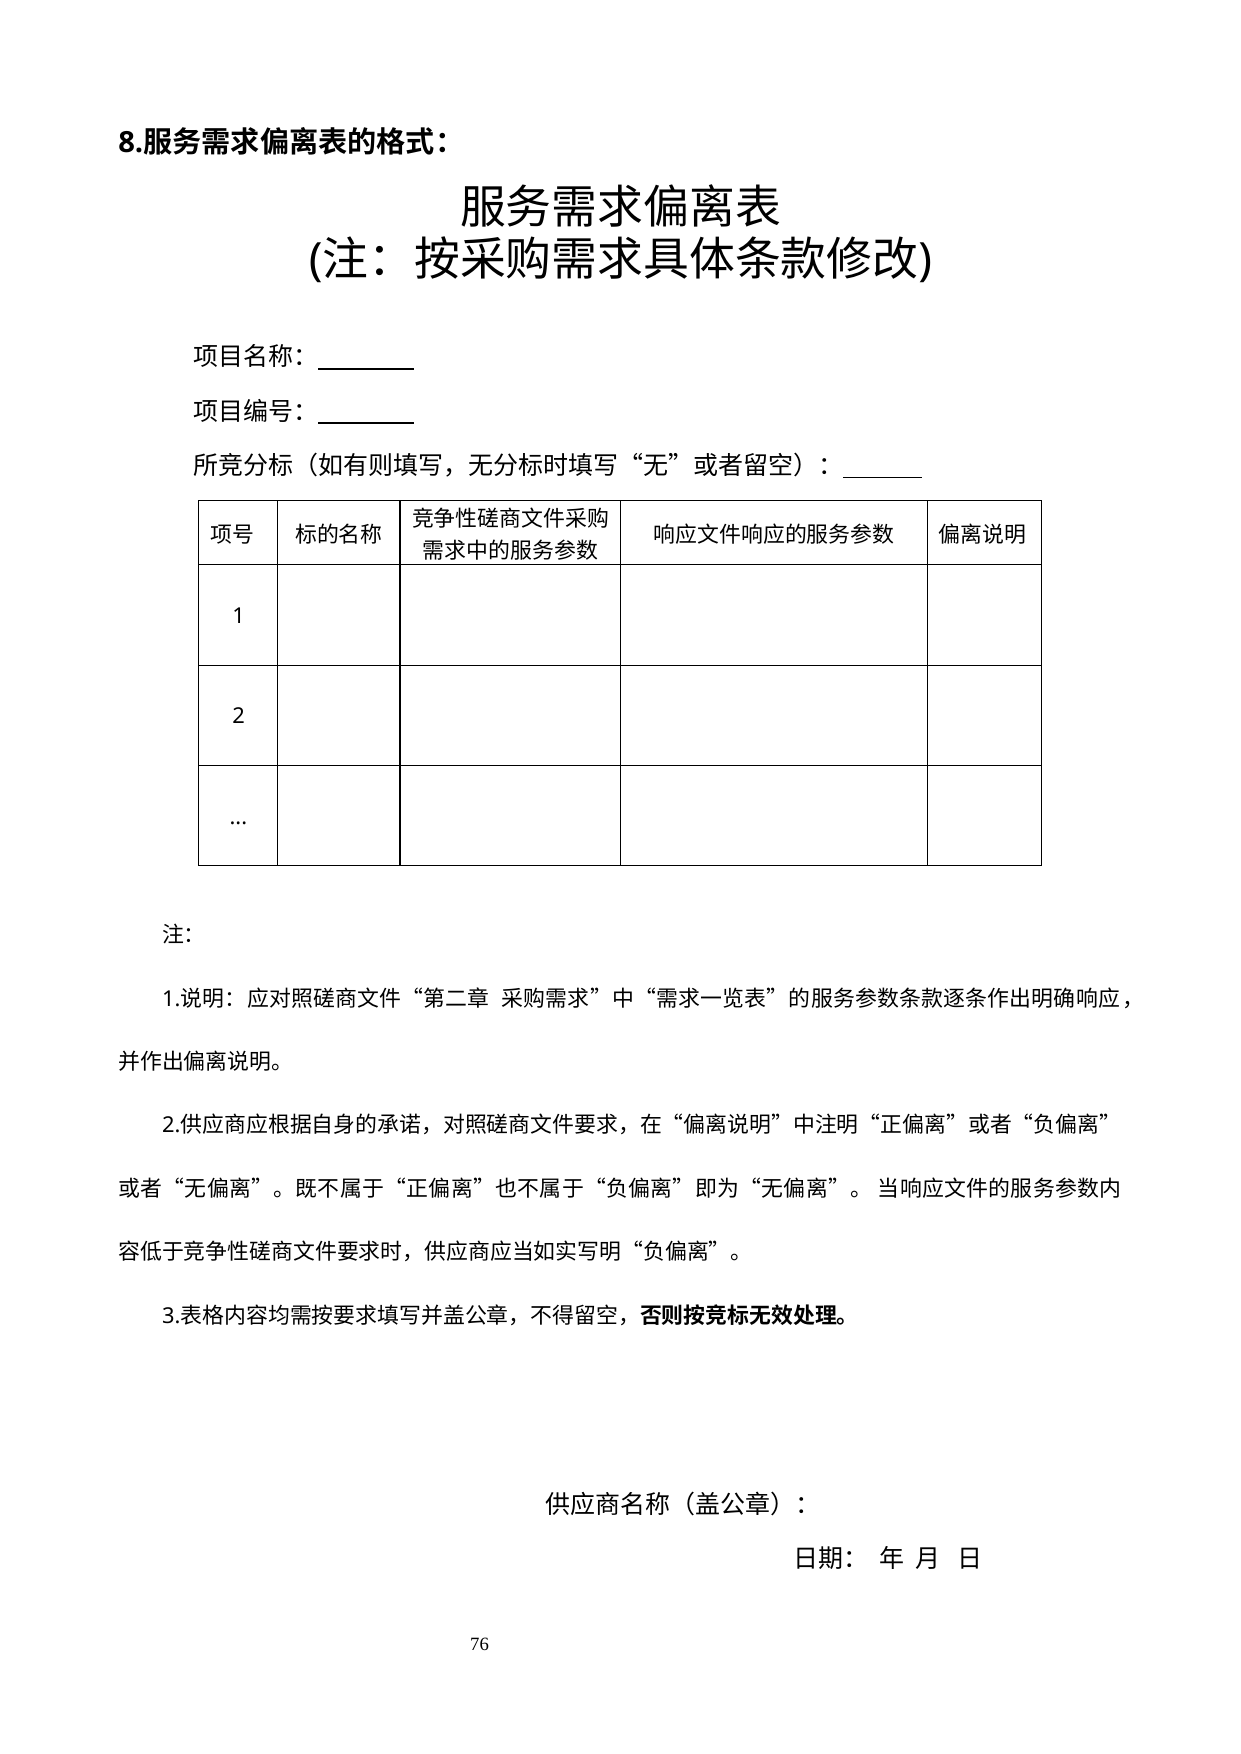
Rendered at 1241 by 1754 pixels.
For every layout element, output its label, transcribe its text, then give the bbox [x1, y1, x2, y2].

text 项目编号： [118, 391, 1122, 427]
table_cell 1 [199, 565, 277, 665]
text 供应商名称（盖公章）： [545, 1484, 1122, 1521]
table_cell [621, 766, 927, 865]
text 项目名称： [118, 337, 1122, 373]
table_header 竞争性磋商文件采购需求中的服务参数 [401, 501, 620, 564]
table_cell [928, 565, 1041, 665]
text 日期： 年 月 日 [118, 1539, 1122, 1575]
table_header 标的名称 [278, 501, 399, 564]
table_cell [401, 666, 620, 765]
text 所竞分标（如有则填写，无分标时填写“无”或者留空）： [118, 446, 1122, 482]
text (注：按采购需求具体条款修改) [118, 234, 1122, 286]
table_header 项号 [199, 501, 277, 564]
text 1.说明：应对照磋商文件“第二章 采购需求”中“需求一览表”的服务参数条款逐条作出明确响应，并作出偏离说明。 [118, 981, 1122, 1076]
table_cell ... [199, 766, 277, 865]
table_cell [401, 565, 620, 665]
table_cell [621, 666, 927, 765]
text 注： [118, 917, 1122, 949]
table_header 偏离说明 [928, 501, 1041, 564]
table_cell [621, 565, 927, 665]
text 2.供应商应根据自身的承诺，对照磋商文件要求，在“偏离说明”中注明“正偏离”或者“负偏离”或者“无偏离”。既不属于“正偏离”也不属于“负偏离”即为“无偏离”。 当响应文件的服务参数内容低于竞争性磋商文件要求时，供应商应当如实写明“负偏离”。 [118, 1107, 1122, 1266]
table_header 响应文件响应的服务参数 [621, 501, 927, 564]
table_cell [278, 766, 399, 865]
table_cell 2 [199, 666, 277, 765]
text 8.服务需求偏离表的格式： [118, 118, 1122, 161]
table_cell [928, 766, 1041, 865]
table_cell [278, 666, 399, 765]
table_cell [278, 565, 399, 665]
text 服务需求偏离表 [118, 182, 1122, 234]
table_cell [928, 666, 1041, 765]
table_cell [401, 766, 620, 865]
text 3.表格内容均需按要求填写并盖公章，不得留空，否则按竞标无效处理。 [118, 1298, 1122, 1329]
